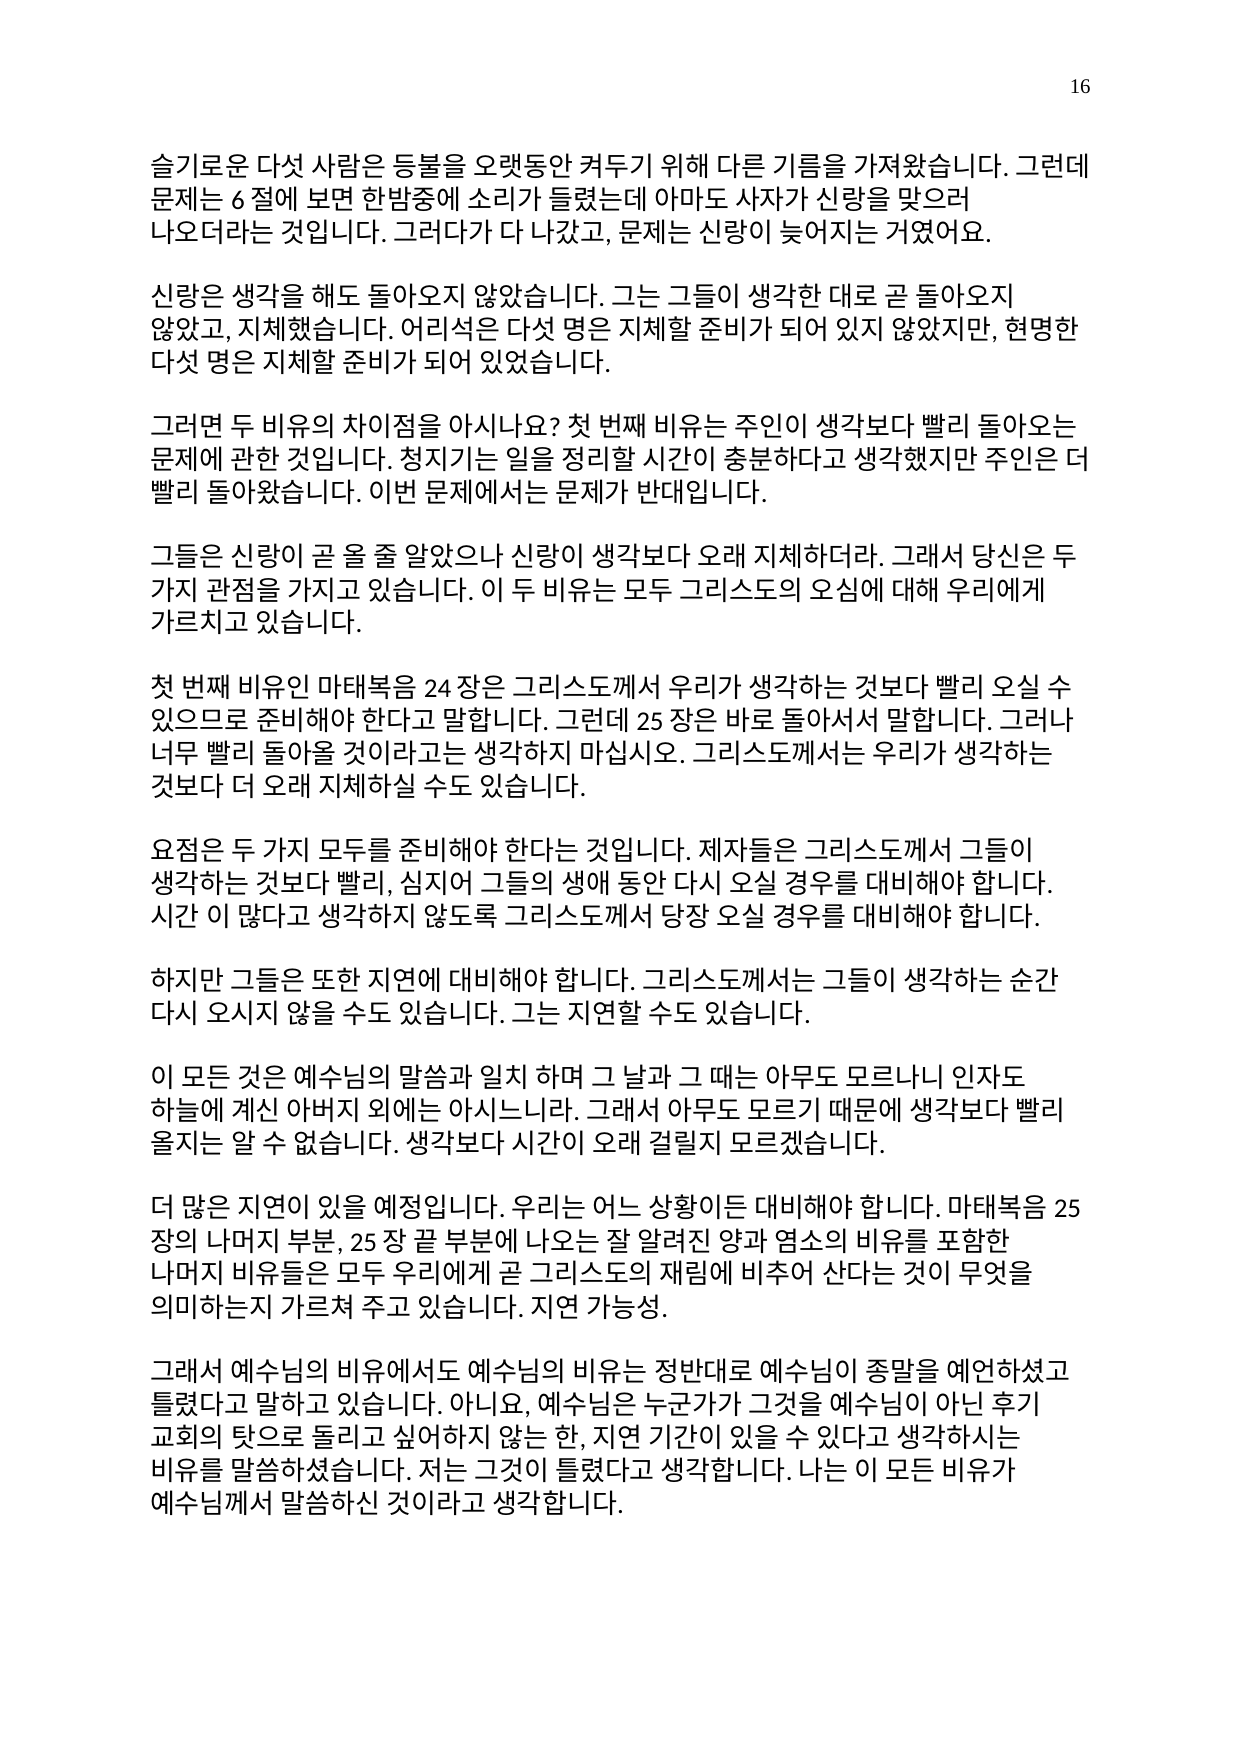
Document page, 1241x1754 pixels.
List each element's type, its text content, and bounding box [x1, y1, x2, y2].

text 슬기로운 다섯 사람은 등불을 오랫동안 켜두기 위해 다른 기름을 가져왔습니다. 그런데 문제는 6절에 보면 한밤중에 소리가 들렸는데 아마도 사자가 신랑을 맞으러 나오더라는 것입니다. 그러다가 다 나갔고, 문제는 신랑이 늦어지는 거였어요. [150, 150, 1090, 249]
text 신랑은 생각을 해도 돌아오지 않았습니다. 그는 그들이 생각한 대로 곧 돌아오지 않았고, 지체했습니다. 어리석은 다섯 명은 지체할 준비가 되어 있지 않았지만, 현명한 다섯 명은 지체할 준비가 되어 있었습니다. [150, 280, 1090, 379]
text 첫 번째 비유인 마태복음 24장은 그리스도께서 우리가 생각하는 것보다 빨리 오실 수 있으므로 준비해야 한다고 말합니다. 그런데 25장은 바로 돌아서서 말합니다. 그러나 너무 빨리 돌아올 것이라고는 생각하지 마십시오. 그리스도께서는 우리가 생각하는 것보다 더 오래 지체하실 수도 있습니다. [150, 671, 1090, 803]
text 그들은 신랑이 곧 올 줄 알았으나 신랑이 생각보다 오래 지체하더라. 그래서 당신은 두 가지 관점을 가지고 있습니다. 이 두 비유는 모두 그리스도의 오심에 대해 우리에게 가르치고 있습니다. [150, 541, 1090, 640]
text 그러면 두 비유의 차이점을 아시나요? 첫 번째 비유는 주인이 생각보다 빨리 돌아오는 문제에 관한 것입니다. 청지기는 일을 정리할 시간이 충분하다고 생각했지만 주인은 더 빨리 돌아왔습니다. 이번 문제에서는 문제가 반대입니다. [150, 410, 1090, 509]
text 더 많은 지연이 있을 예정입니다. 우리는 어느 상황이든 대비해야 합니다. 마태복음 25장의 나머지 부분, 25장 끝 부분에 나오는 잘 알려진 양과 염소의 비유를 포함한 나머지 비유들은 모두 우리에게 곧 그리스도의 재림에 비추어 산다는 것이 무엇을 의미하는지 가르쳐 주고 있습니다. 지연 가능성. [150, 1192, 1090, 1324]
text 그래서 예수님의 비유에서도 예수님의 비유는 정반대로 예수님이 종말을 예언하셨고 틀렸다고 말하고 있습니다. 아니요, 예수님은 누군가가 그것을 예수님이 아닌 후기 교회의 탓으로 돌리고 싶어하지 않는 한, 지연 기간이 있을 수 있다고 생각하시는 비유를 말씀하셨습니다. 저는 그것이 틀렸다고 생각합니다. 나는 이 모든 비유가 예수님께서 말씀하신 것이라고 생각합니다. [150, 1355, 1090, 1520]
text 이 모든 것은 예수님의 말씀과 일치 하며 그 날과 그 때는 아무도 모르나니 인자도 하늘에 계신 아버지 외에는 아시느니라. 그래서 아무도 모르기 때문에 생각보다 빨리 올지는 알 수 없습니다. 생각보다 시간이 오래 걸릴지 모르겠습니다. [150, 1061, 1090, 1161]
text 하지만 그들은 또한 지연에 대비해야 합니다. 그리스도께서는 그들이 생각하는 순간 다시 오시지 않을 수도 있습니다. 그는 지연할 수도 있습니다. [150, 964, 1090, 1030]
text 요점은 두 가지 모두를 준비해야 한다는 것입니다. 제자들은 그리스도께서 그들이 생각하는 것보다 빨리, 심지어 그들의 생애 동안 다시 오실 경우를 대비해야 합니다. 시간 이 많다고 생각하지 않도록 그리스도께서 당장 오실 경우를 대비해야 합니다. [150, 834, 1090, 933]
